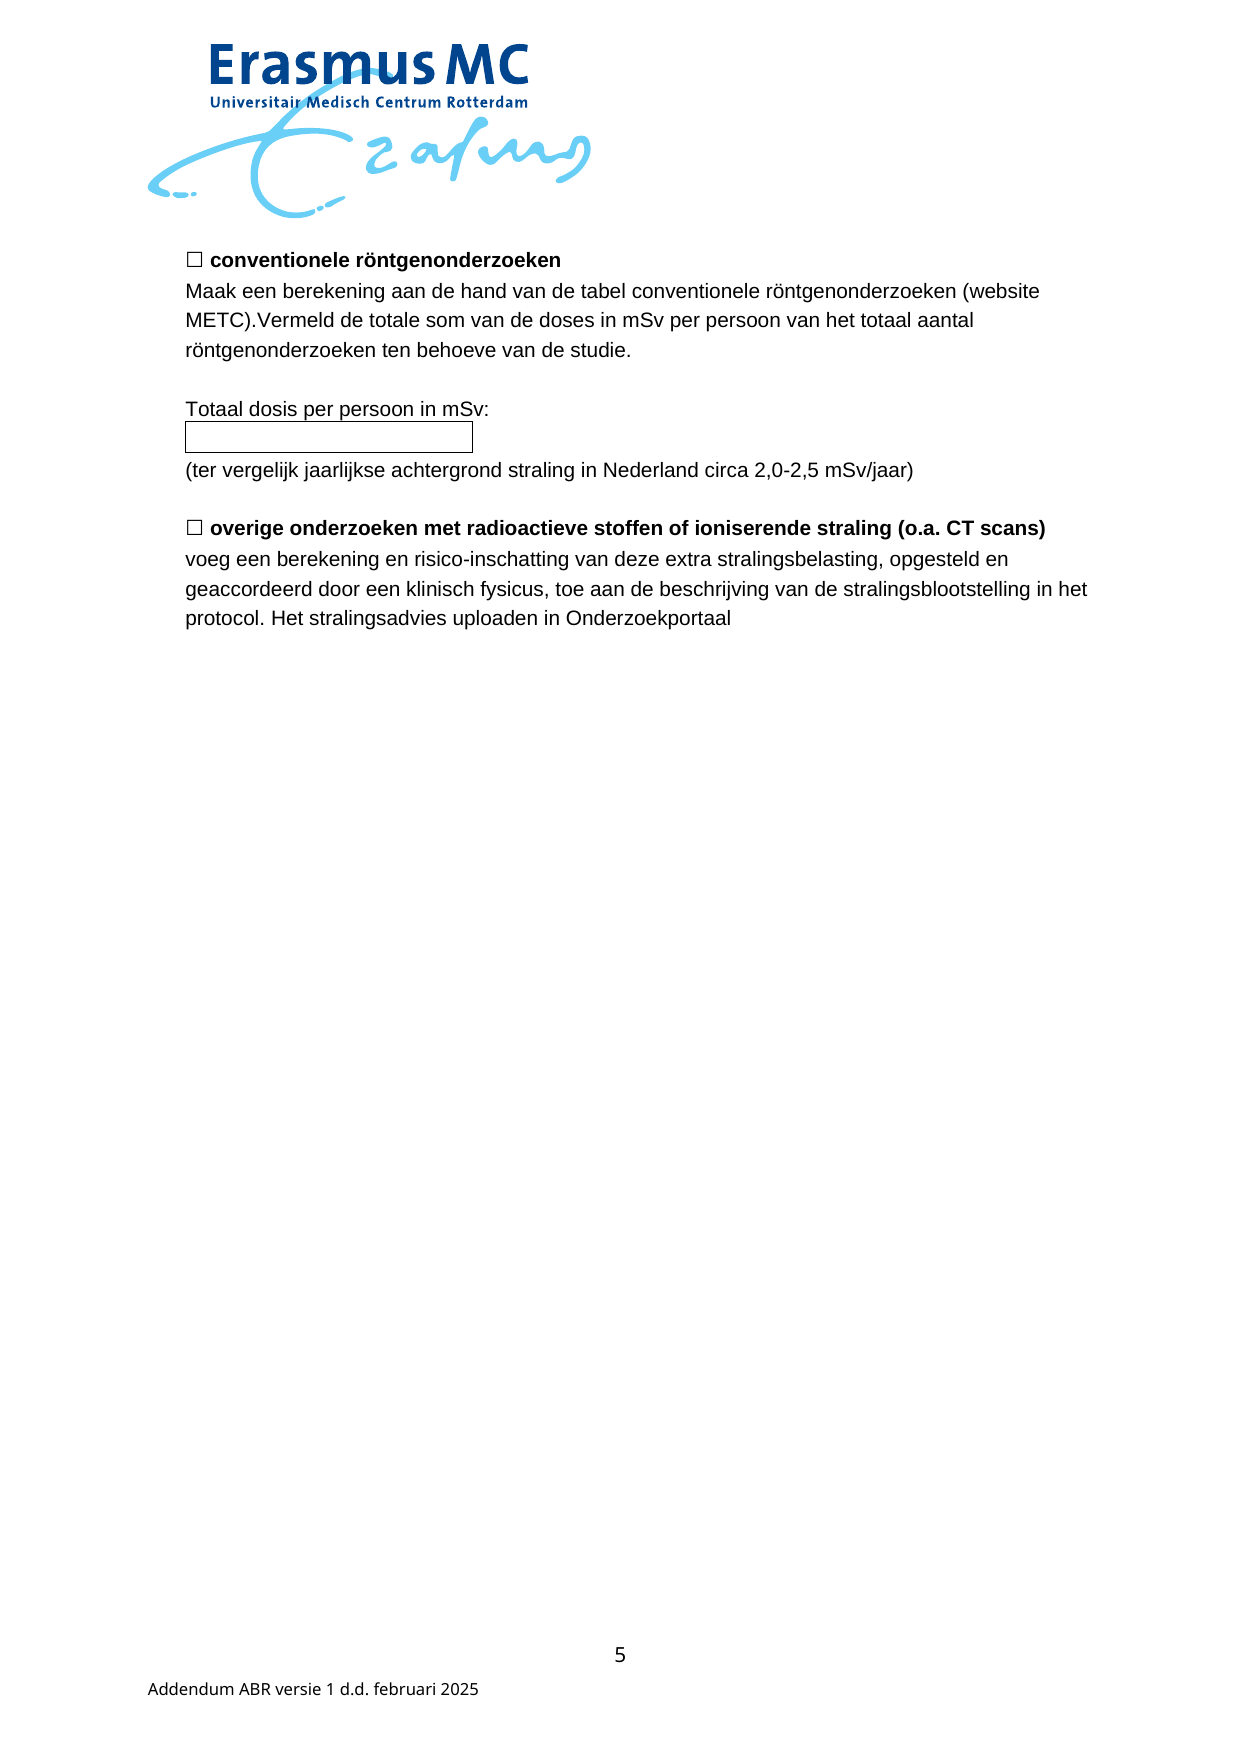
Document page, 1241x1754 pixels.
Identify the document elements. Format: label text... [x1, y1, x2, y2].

text voeg een berekening en risico-inschatting van deze extra stralingsbelasting, opgesteld en geaccordeerd door een klinisch fysicus, toe aan de beschrijving van de stralingsblootstelling in het protocol. Het stralingsadvies uploaden in Onderzoekportaal [185, 541, 1092, 630]
text (ter vergelijk jaarlijkse achtergrond straling in Nederland circa 2,0-2,5 mSv/jaar) [185, 453, 1092, 482]
text Maak een berekening aan de hand van de tabel conventionele röntgenonderzoeken (website METC).Vermeld de totale som van de doses in mSv per persoon van het totaal aantal röntgenonderzoeken ten behoeve van de studie. [185, 273, 1092, 362]
table_header [186, 422, 472, 452]
text overige onderzoeken met radioactieve stoffen of ioniserende straling (o.a. CT scans) [185, 512, 1092, 541]
text conventionele röntgenonderzoeken [185, 243, 1092, 273]
text Totaal dosis per persoon in mSv: [185, 391, 1092, 421]
